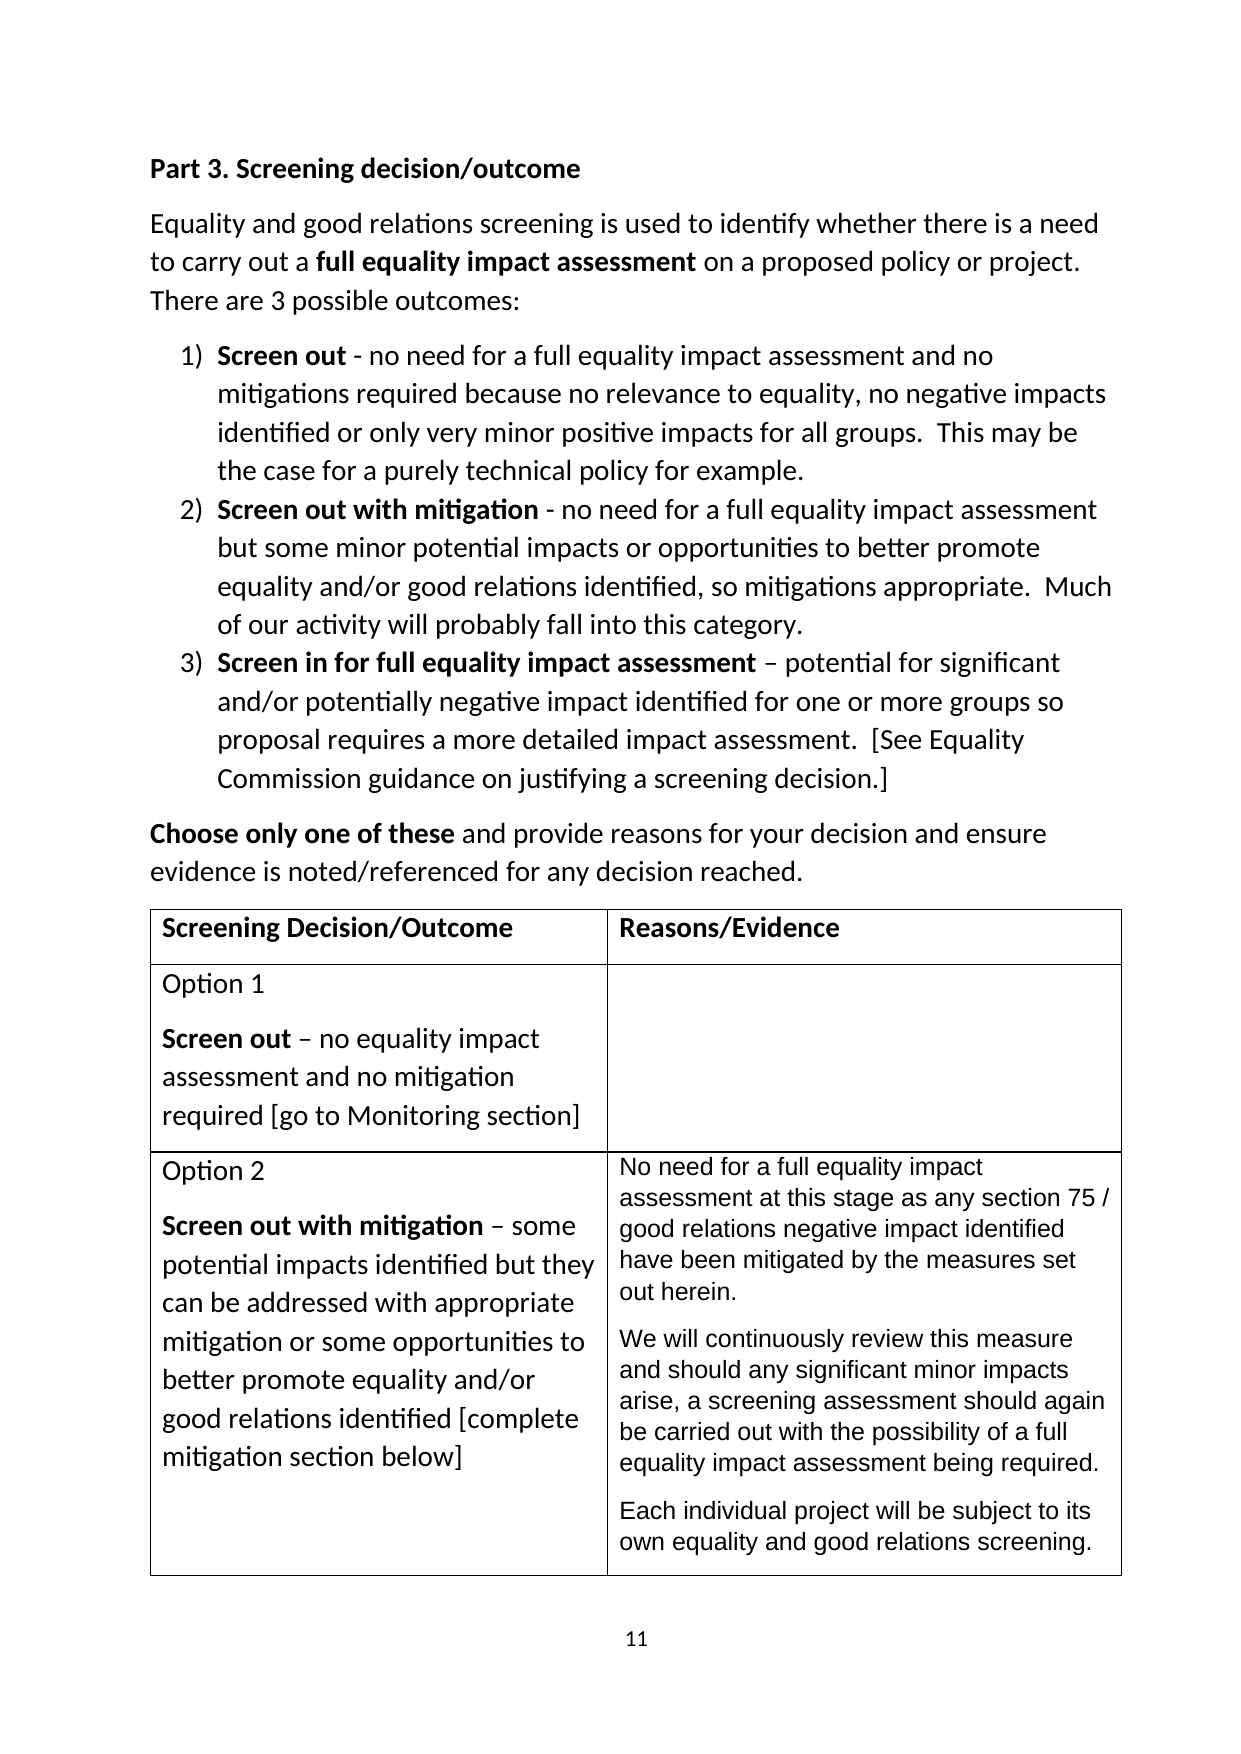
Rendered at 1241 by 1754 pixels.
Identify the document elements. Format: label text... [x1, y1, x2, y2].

text Choose only one of these and provide reasons for your decision and ensure evidence is noted/referenced for any decision reached. [150, 815, 1122, 889]
table_cell No need for a full equality impact assessment at this stage as any section 75 / good relations negative impact identified have been mitigated by the measures set out herein. We will continuously review this measure and should any significant minor impacts arise, a screening assessment should again be carried out with the possibility of a full equality impact assessment being required. Each individual project will be subject to its own equality and good relations screening. [608, 1153, 1121, 1575]
text Part 3. Screening decision/outcome [150, 150, 1122, 186]
table_cell Option 1 Screen out – no equality impact assessment and no mitigation required [go to Monitoring section] [151, 965, 607, 1151]
text Equality and good relations screening is used to identify whether there is a need to carry out a full equality impact assessment on a proposed policy or project. There are 3 possible outcomes: [150, 205, 1122, 318]
table_header Reasons/Evidence [608, 910, 1121, 964]
list Screen out - no need for a full equality impact assessment and no mitigations required because no relevance to equality, no negative impacts identified or only very minor positive impacts for all groups. This may be the case for a purely technical policy for example. [179, 337, 1122, 488]
table_header Screening Decision/Outcome [151, 910, 607, 964]
list Screen in for full equality impact assessment – potential for significant and/or potentially negative impact identified for one or more groups so proposal requires a more detailed impact assessment. [See Equality Commission guidance on justifying a screening decision.] [179, 644, 1122, 796]
table_cell [608, 965, 1121, 1151]
list Screen out with mitigation - no need for a full equality impact assessment but some minor potential impacts or opportunities to better promote equality and/or good relations identified, so mitigations appropriate. Much of our activity will probably fall into this category. [179, 491, 1122, 642]
table_cell Option 2 Screen out with mitigation – some potential impacts identified but they can be addressed with appropriate mitigation or some opportunities to better promote equality and/or good relations identified [complete mitigation section below] [151, 1153, 607, 1575]
